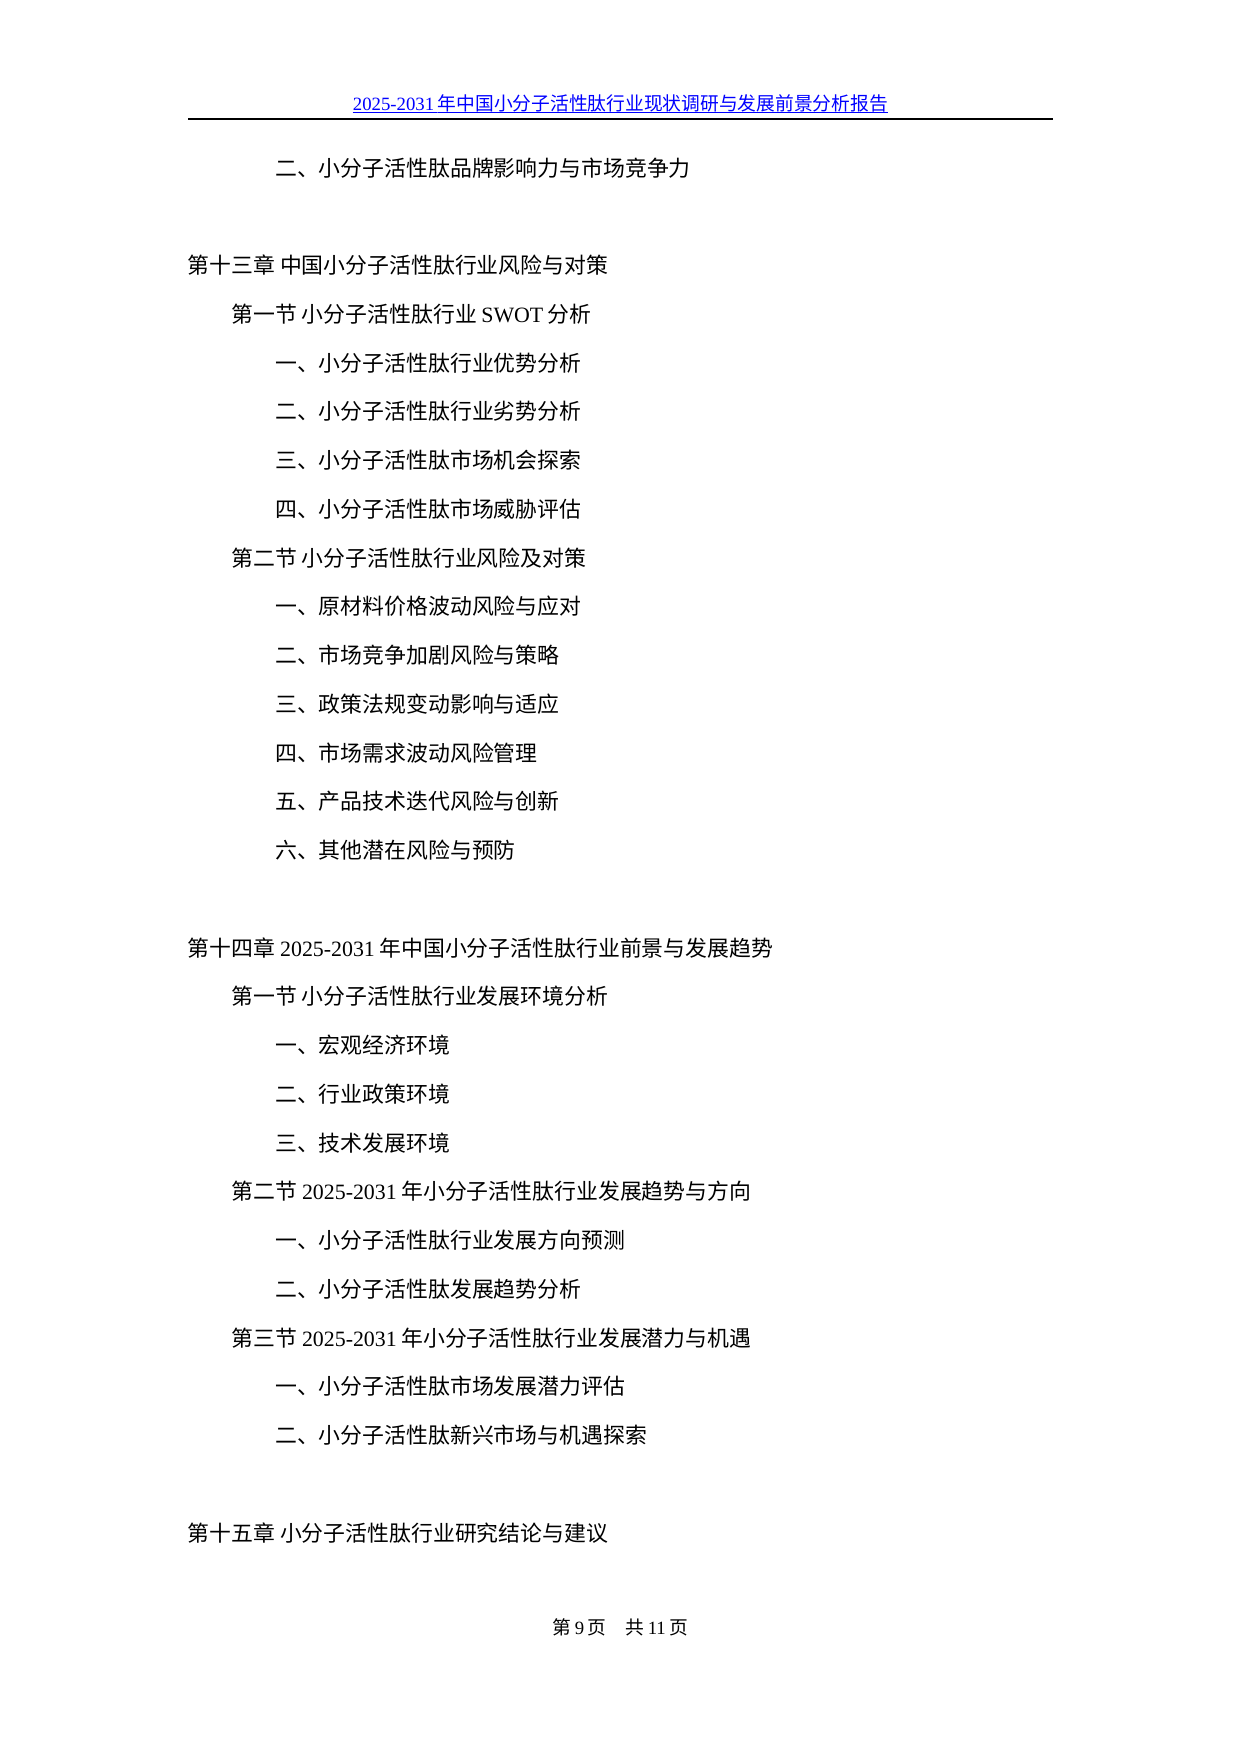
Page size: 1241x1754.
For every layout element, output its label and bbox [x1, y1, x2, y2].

text [187, 150, 1053, 1548]
